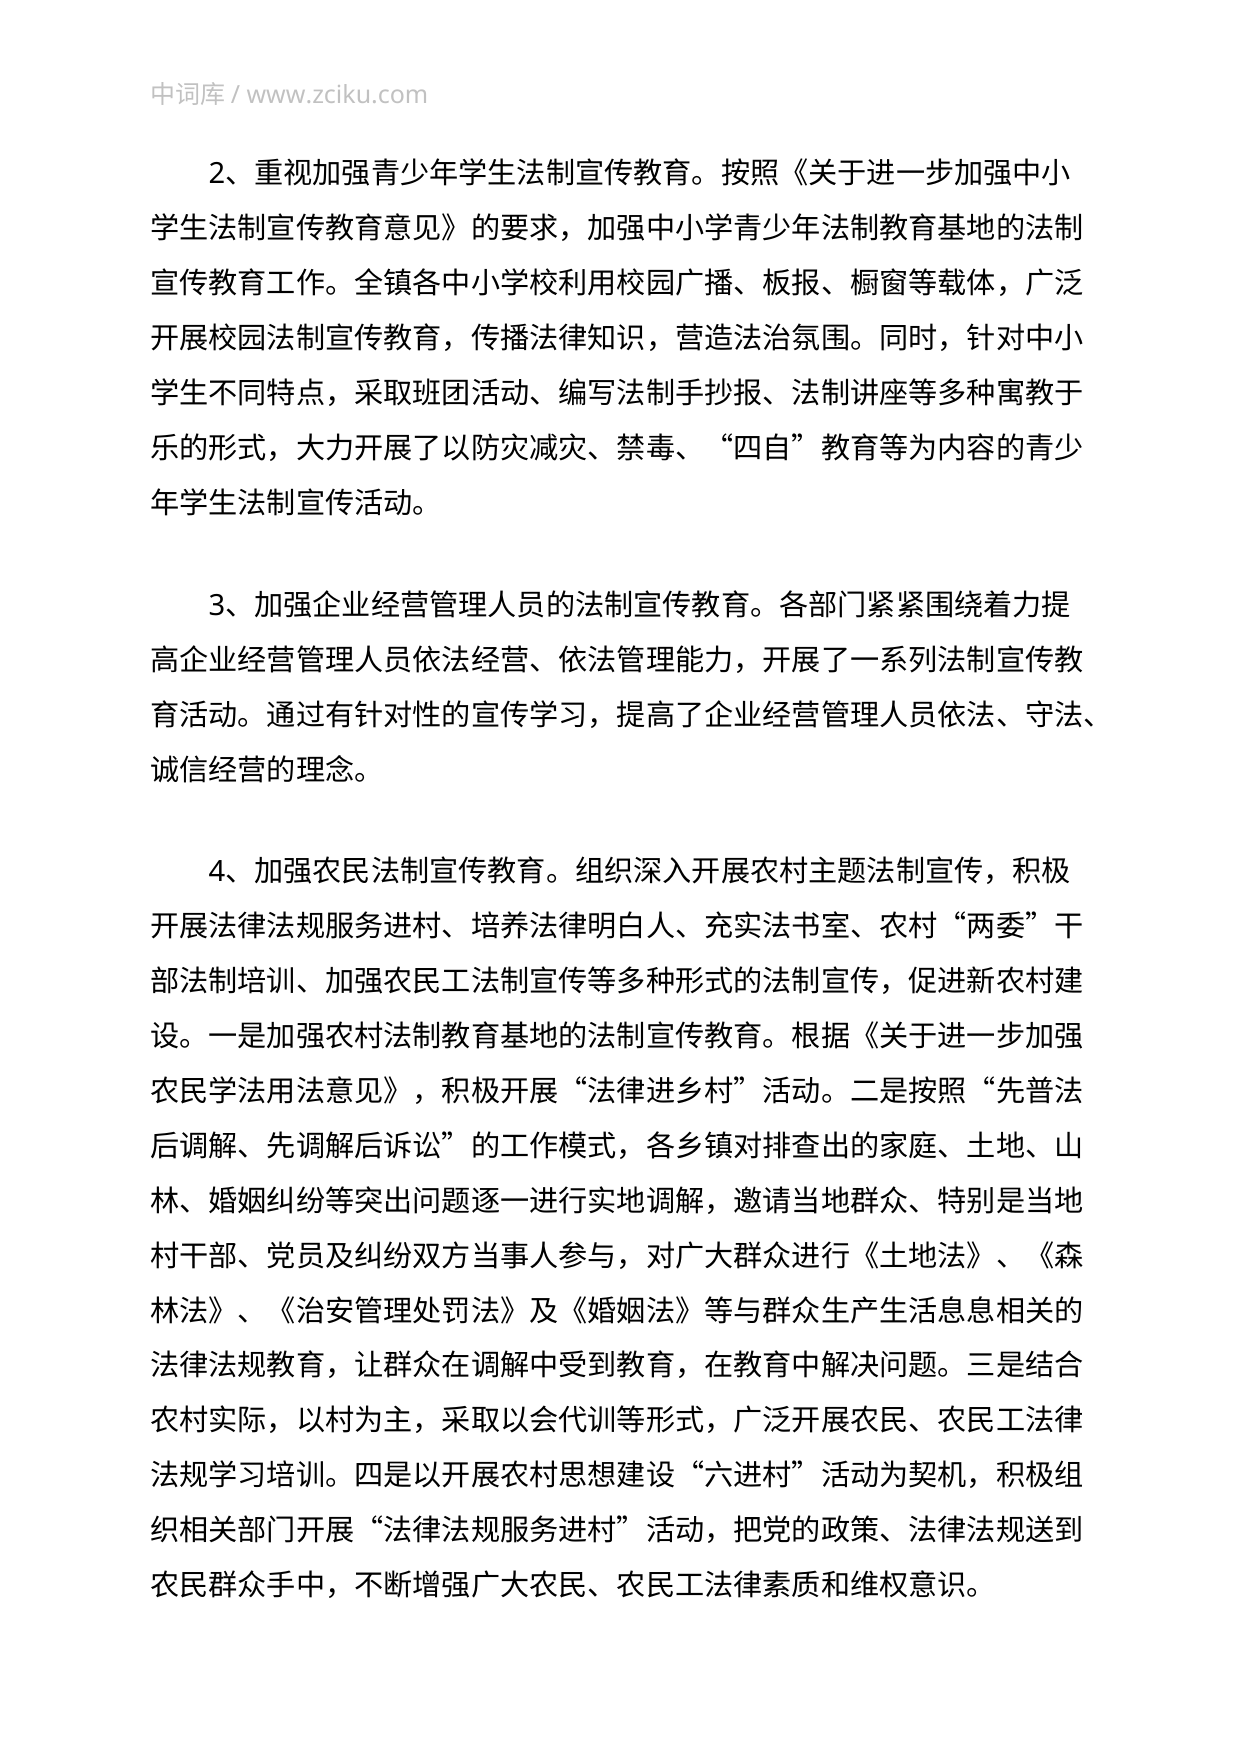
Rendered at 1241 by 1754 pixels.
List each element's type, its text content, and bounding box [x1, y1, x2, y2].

text 4、加强农民法制宣传教育。组织深入开展农村主题法制宣传，积极开展法律法规服务进村、培养法律明白人、充实法书室、农村“两委”干部法制培训、加强农民工法制宣传等多种形式的法制宣传，促进新农村建设。一是加强农村法制教育基地的法制宣传教育。根据《关于进一步加强农民学法用法意见》，积极开展“法律进乡村”活动。二是按照“先普法后调解、先调解后诉讼”的工作模式，各乡镇对排查出的家庭、土地、山林、婚姻纠纷等突出问题逐一进行实地调解，邀请当地群众、特别是当地村干部、党员及纠纷双方当事人参与，对广大群众进行《土地法》、《森林法》、《治安管理处罚法》及《婚姻法》等与群众生产生活息息相关的法律法规教育，让群众在调解中受到教育，在教育中解决问题。三是结合农村实际，以村为主，采取以会代训等形式，广泛开展农民、农民工法律法规学习培训。四是以开展农村思想建设“六进村”活动为契机，积极组织相关部门开展“法律法规服务进村”活动，把党的政策、法律法规送到农民群众手中，不断增强广大农民、农民工法律素质和维权意识。 [150, 848, 1090, 1604]
text 2、重视加强青少年学生法制宣传教育。按照《关于进一步加强中小学生法制宣传教育意见》的要求，加强中小学青少年法制教育基地的法制宣传教育工作。全镇各中小学校利用校园广播、板报、橱窗等载体，广泛开展校园法制宣传教育，传播法律知识，营造法治氛围。同时，针对中小学生不同特点，采取班团活动、编写法制手抄报、法制讲座等多种寓教于乐的形式，大力开展了以防灾减灾、禁毒、“四自”教育等为内容的青少年学生法制宣传活动。 [150, 150, 1090, 522]
text 3、加强企业经营管理人员的法制宣传教育。各部门紧紧围绕着力提高企业经营管理人员依法经营、依法管理能力，开展了一系列法制宣传教育活动。通过有针对性的宣传学习，提高了企业经营管理人员依法、守法、诚信经营的理念。 [150, 581, 1090, 788]
